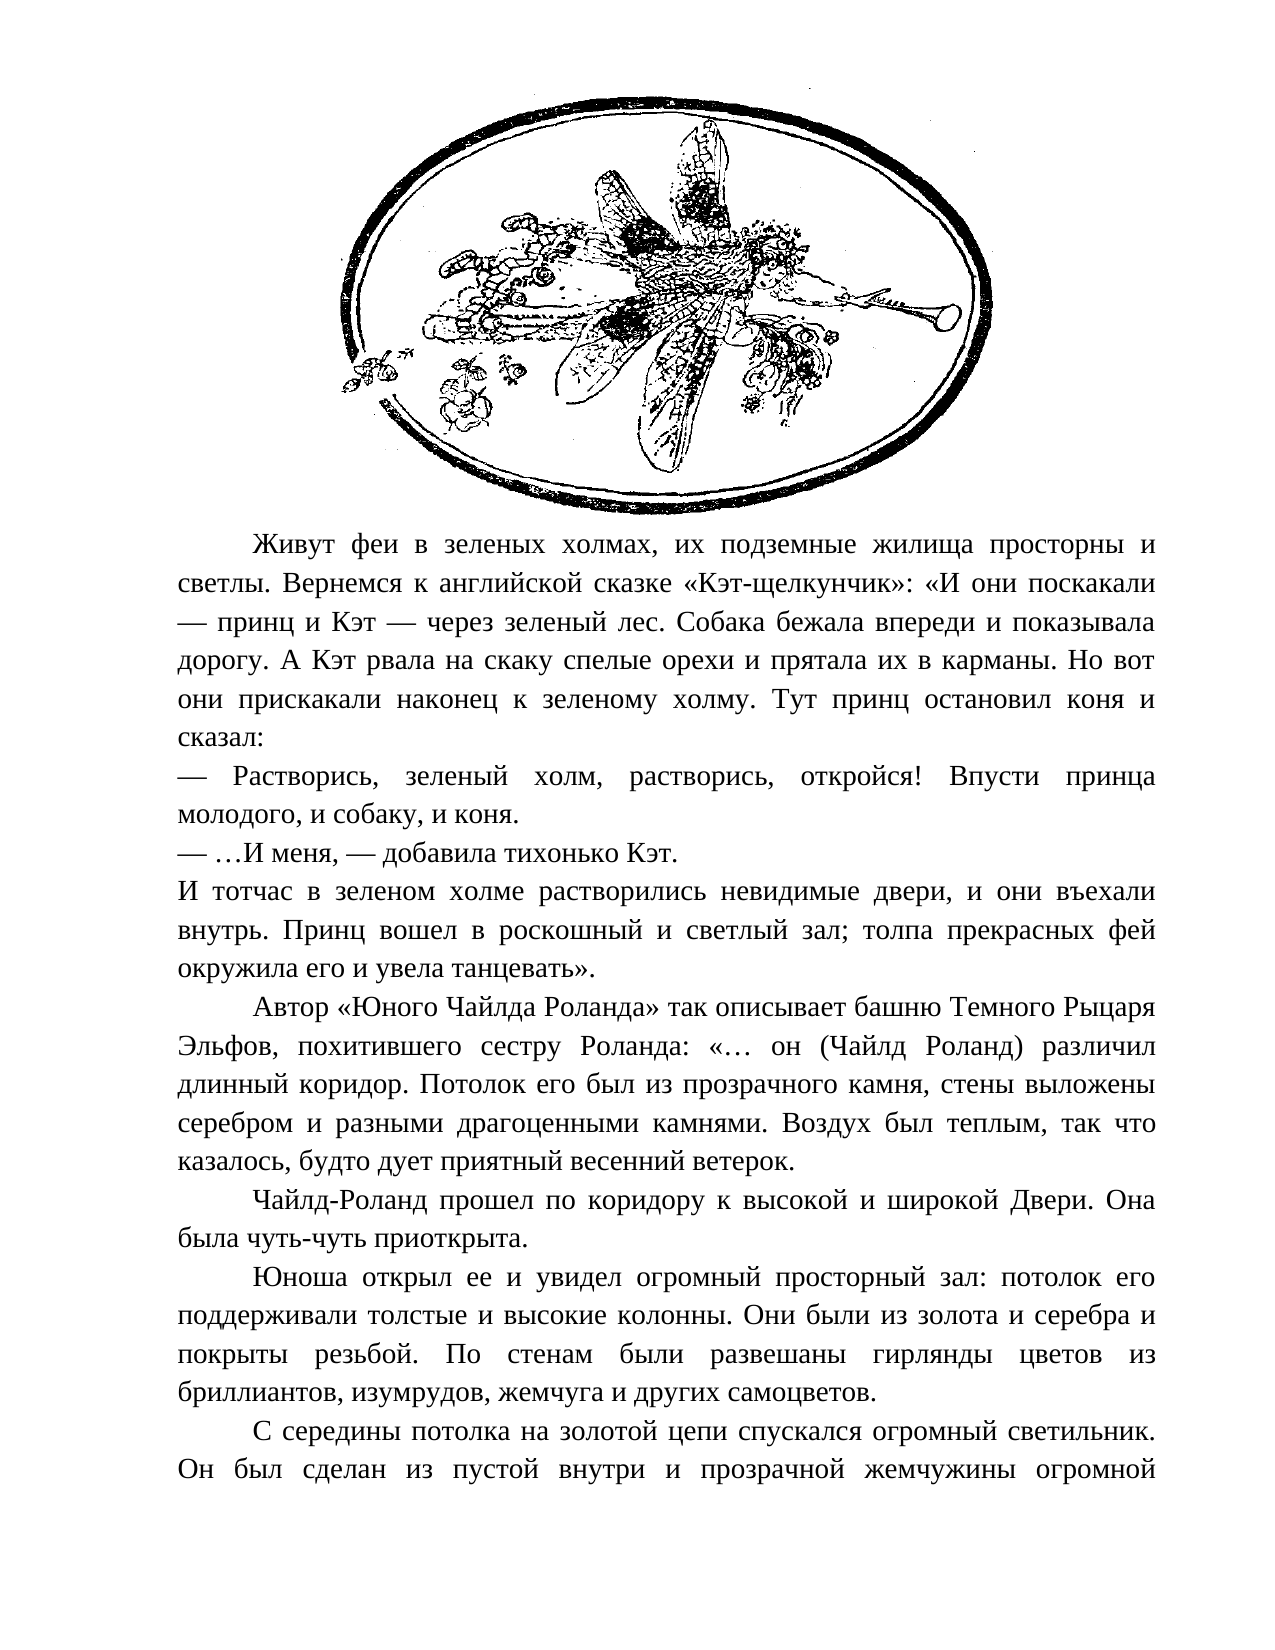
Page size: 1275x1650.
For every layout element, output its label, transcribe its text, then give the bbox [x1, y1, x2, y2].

text Юноша открыл ее и увидел огромный просторный зал: потолок его поддерживали толстые и высокие колонны. Они были из золота и серебра и покрыты резьбой. По стенам были развешаны гирлянды цветов из бриллиантов, изумрудов, жемчуга и других самоцветов. [177, 1259, 1157, 1408]
text Автор «Юного Чайлда Роланда» так описывает башню Темного Рыцаря Эльфов, похитившего сестру Роланда: «… он (Чайлд Роланд) различил длинный коридор. Потолок его был из прозрачного камня, стены выложены серебром и разными драгоценными камнями. Воздух был теплым, так что казалось, будто дует приятный весенний ветерок. [177, 989, 1157, 1177]
text Живут феи в зеленых холмах, их подземные жилища просторны и светлы. Вернемся к английской сказке «Кэт-щелкунчик»: «И они поскакали — принц и Кэт — через зеленый лес. Собака бежала впереди и показывала дорогу. А Кэт рвала на скаку спелые орехи и прятала их в карманы. Но вот они прискакали наконец к зеленому холму. Тут принц остановил коня и сказал: [177, 527, 1157, 753]
text — Растворись, зеленый холм, растворись, откройся! Впусти принца молодого, и собаку, и коня. [177, 758, 1157, 830]
picture [330, 88, 1004, 523]
text Чайлд-Роланд прошел по коридору к высокой и широкой Двери. Она была чуть-чуть приоткрыта. [177, 1182, 1157, 1254]
text — …И меня, — добавила тихонько Кэт. [177, 835, 1157, 868]
text И тотчас в зеленом холме растворились невидимые двери, и они въехали внутрь. Принц вошел в роскошный и светлый зал; толпа прекрасных фей окружила его и увела танцевать». [177, 873, 1157, 984]
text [177, 1413, 1157, 1485]
